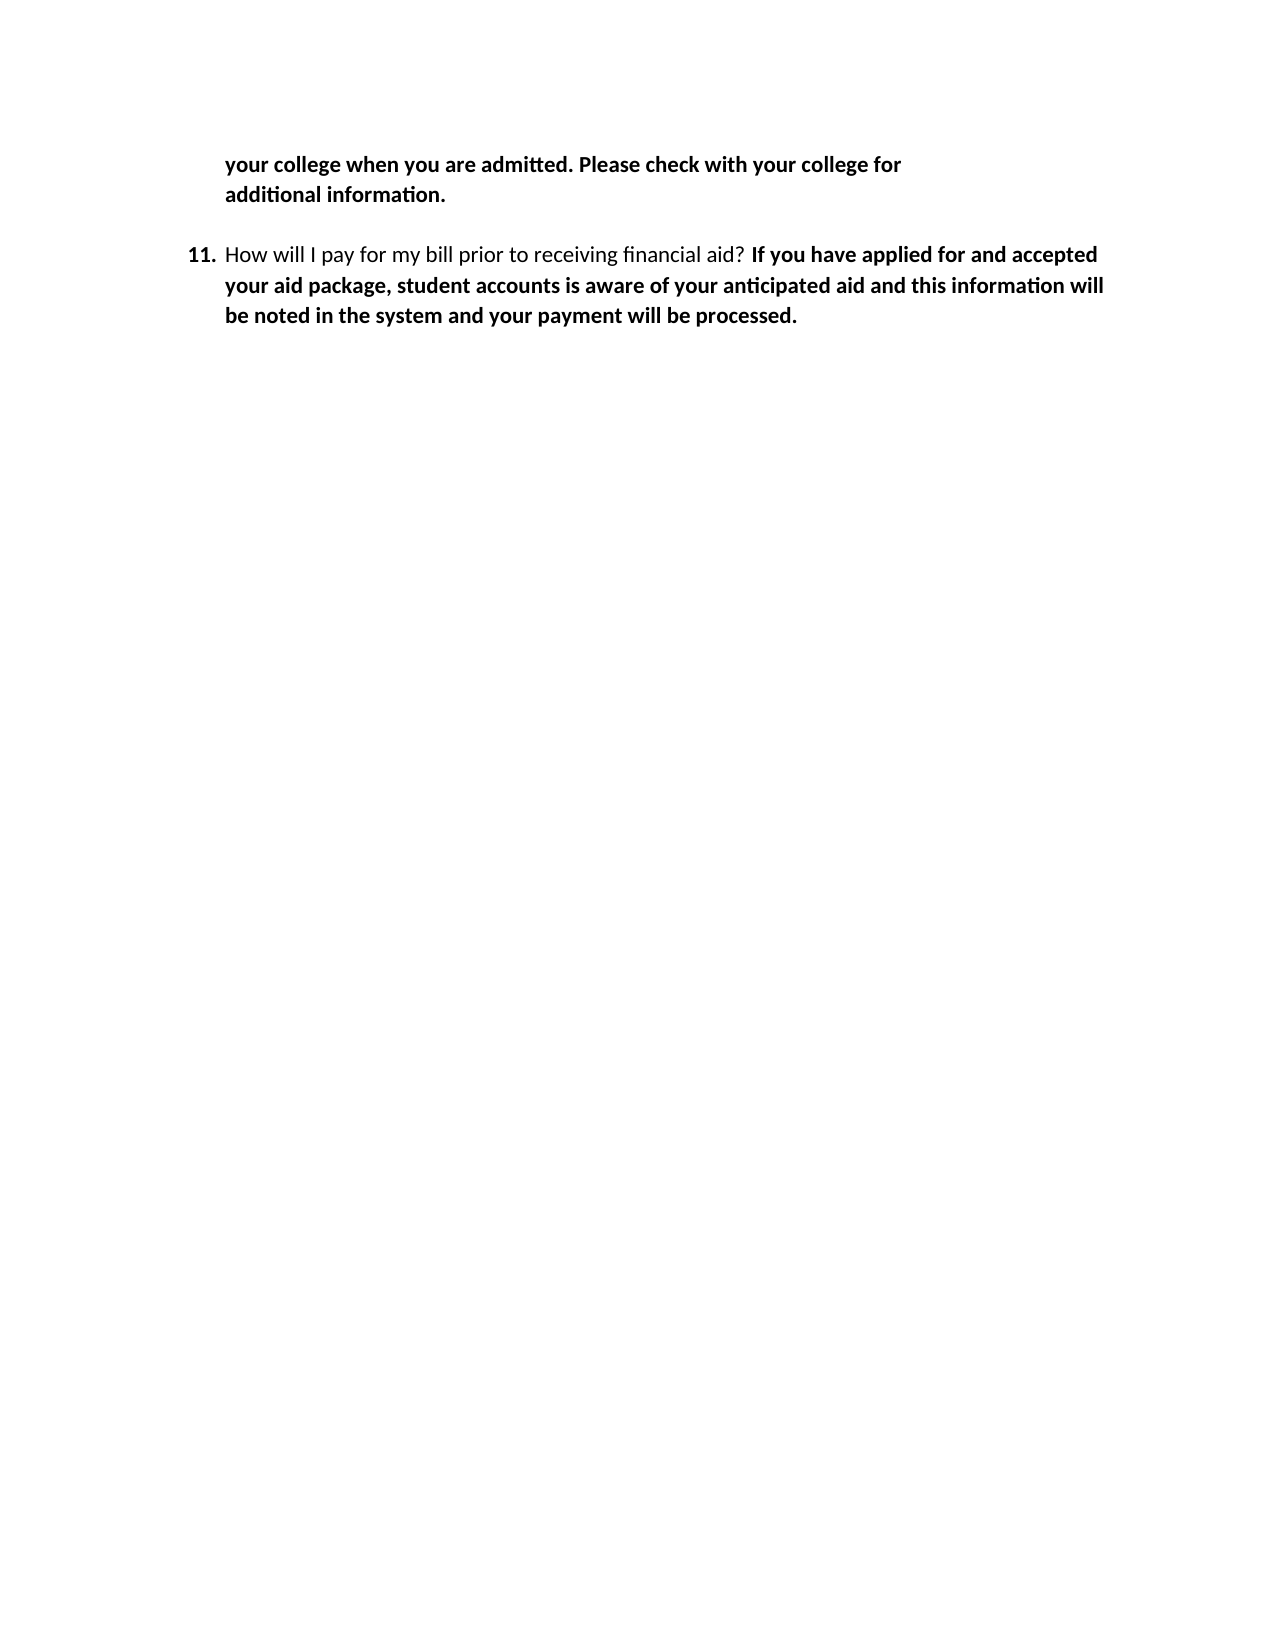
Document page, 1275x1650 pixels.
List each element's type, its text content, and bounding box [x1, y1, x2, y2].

list How will I pay for my bill prior to receiving financial aid? If you have applied for and accepted your aid package, student accounts is aware of your anticipated aid and this information will be noted in the system and your payment will be processed. [187, 241, 1125, 329]
list additional information. [225, 180, 1125, 208]
list your college when you are admitted. Please check with your college for [225, 150, 1125, 178]
